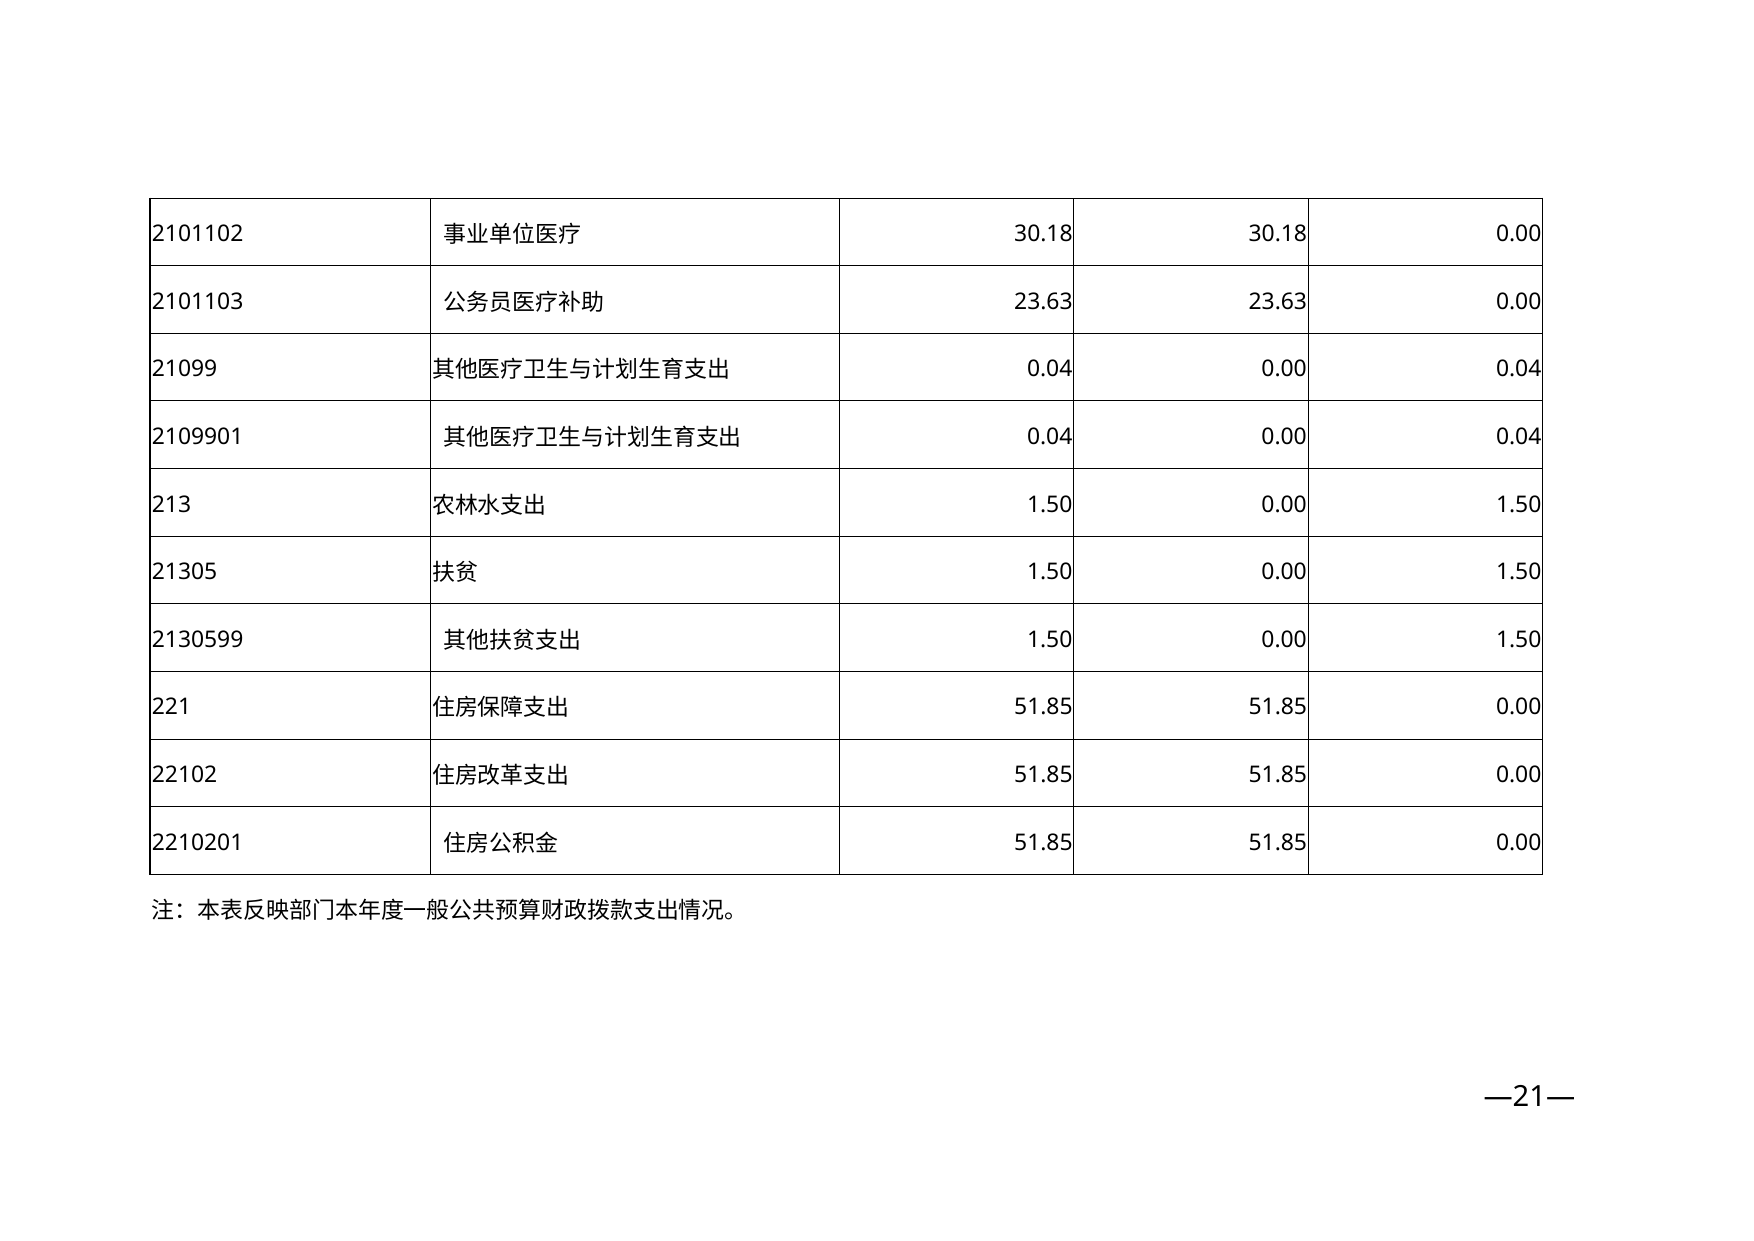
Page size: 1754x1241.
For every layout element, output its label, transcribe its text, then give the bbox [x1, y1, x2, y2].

table_cell 51.85 [840, 672, 1073, 738]
table_cell 0.00 [1309, 740, 1542, 806]
table_cell 30.18 [840, 199, 1073, 265]
table_cell 0.04 [840, 401, 1073, 468]
table_cell 213 [151, 469, 430, 536]
table_cell 0.00 [1309, 807, 1542, 874]
table_cell 住房改革支出 [431, 740, 839, 806]
table_cell 1.50 [840, 537, 1073, 603]
table_cell 注：本表反映部门本年度一般公共预算财政拨款支出情况。 [150, 875, 1543, 941]
table_cell 其他扶贫支出 [431, 604, 839, 671]
table_cell 2101103 [151, 266, 430, 333]
table_cell 0.00 [1074, 537, 1308, 603]
table_cell 0.00 [1309, 199, 1542, 265]
table_cell 0.00 [1074, 469, 1308, 536]
table_cell 1.50 [1309, 604, 1542, 671]
table_cell 23.63 [840, 266, 1073, 333]
table_cell 22102 [151, 740, 430, 806]
table_cell 1.50 [840, 469, 1073, 536]
table_cell 21099 [151, 334, 430, 400]
table_cell 2101102 [151, 199, 430, 265]
table_cell 51.85 [1074, 672, 1308, 738]
table_cell 51.85 [840, 740, 1073, 806]
table_cell 0.00 [1074, 401, 1308, 468]
table_cell 51.85 [840, 807, 1073, 874]
table_cell 30.18 [1074, 199, 1308, 265]
table_cell 23.63 [1074, 266, 1308, 333]
table_cell 其他医疗卫生与计划生育支出 [431, 401, 839, 468]
table_cell 1.50 [840, 604, 1073, 671]
table_cell 2130599 [151, 604, 430, 671]
table_cell 0.00 [1074, 334, 1308, 400]
table_cell 0.04 [1309, 401, 1542, 468]
table_cell 公务员医疗补助 [431, 266, 839, 333]
table_cell 住房公积金 [431, 807, 839, 874]
table_cell 农林水支出 [431, 469, 839, 536]
table_cell 其他医疗卫生与计划生育支出 [431, 334, 839, 400]
table_cell 1.50 [1309, 537, 1542, 603]
table_cell 51.85 [1074, 740, 1308, 806]
table_cell 0.00 [1309, 266, 1542, 333]
table_cell 0.04 [1309, 334, 1542, 400]
table_cell 2109901 [151, 401, 430, 468]
table_cell 0.04 [840, 334, 1073, 400]
table_cell 21305 [151, 537, 430, 603]
table_cell 住房保障支出 [431, 672, 839, 738]
table_cell 51.85 [1074, 807, 1308, 874]
table_cell 0.00 [1309, 672, 1542, 738]
table_cell 扶贫 [431, 537, 839, 603]
table_cell 2210201 [151, 807, 430, 874]
table_cell 0.00 [1074, 604, 1308, 671]
table_cell 事业单位医疗 [431, 199, 839, 265]
table_cell 221 [151, 672, 430, 738]
table_cell 1.50 [1309, 469, 1542, 536]
